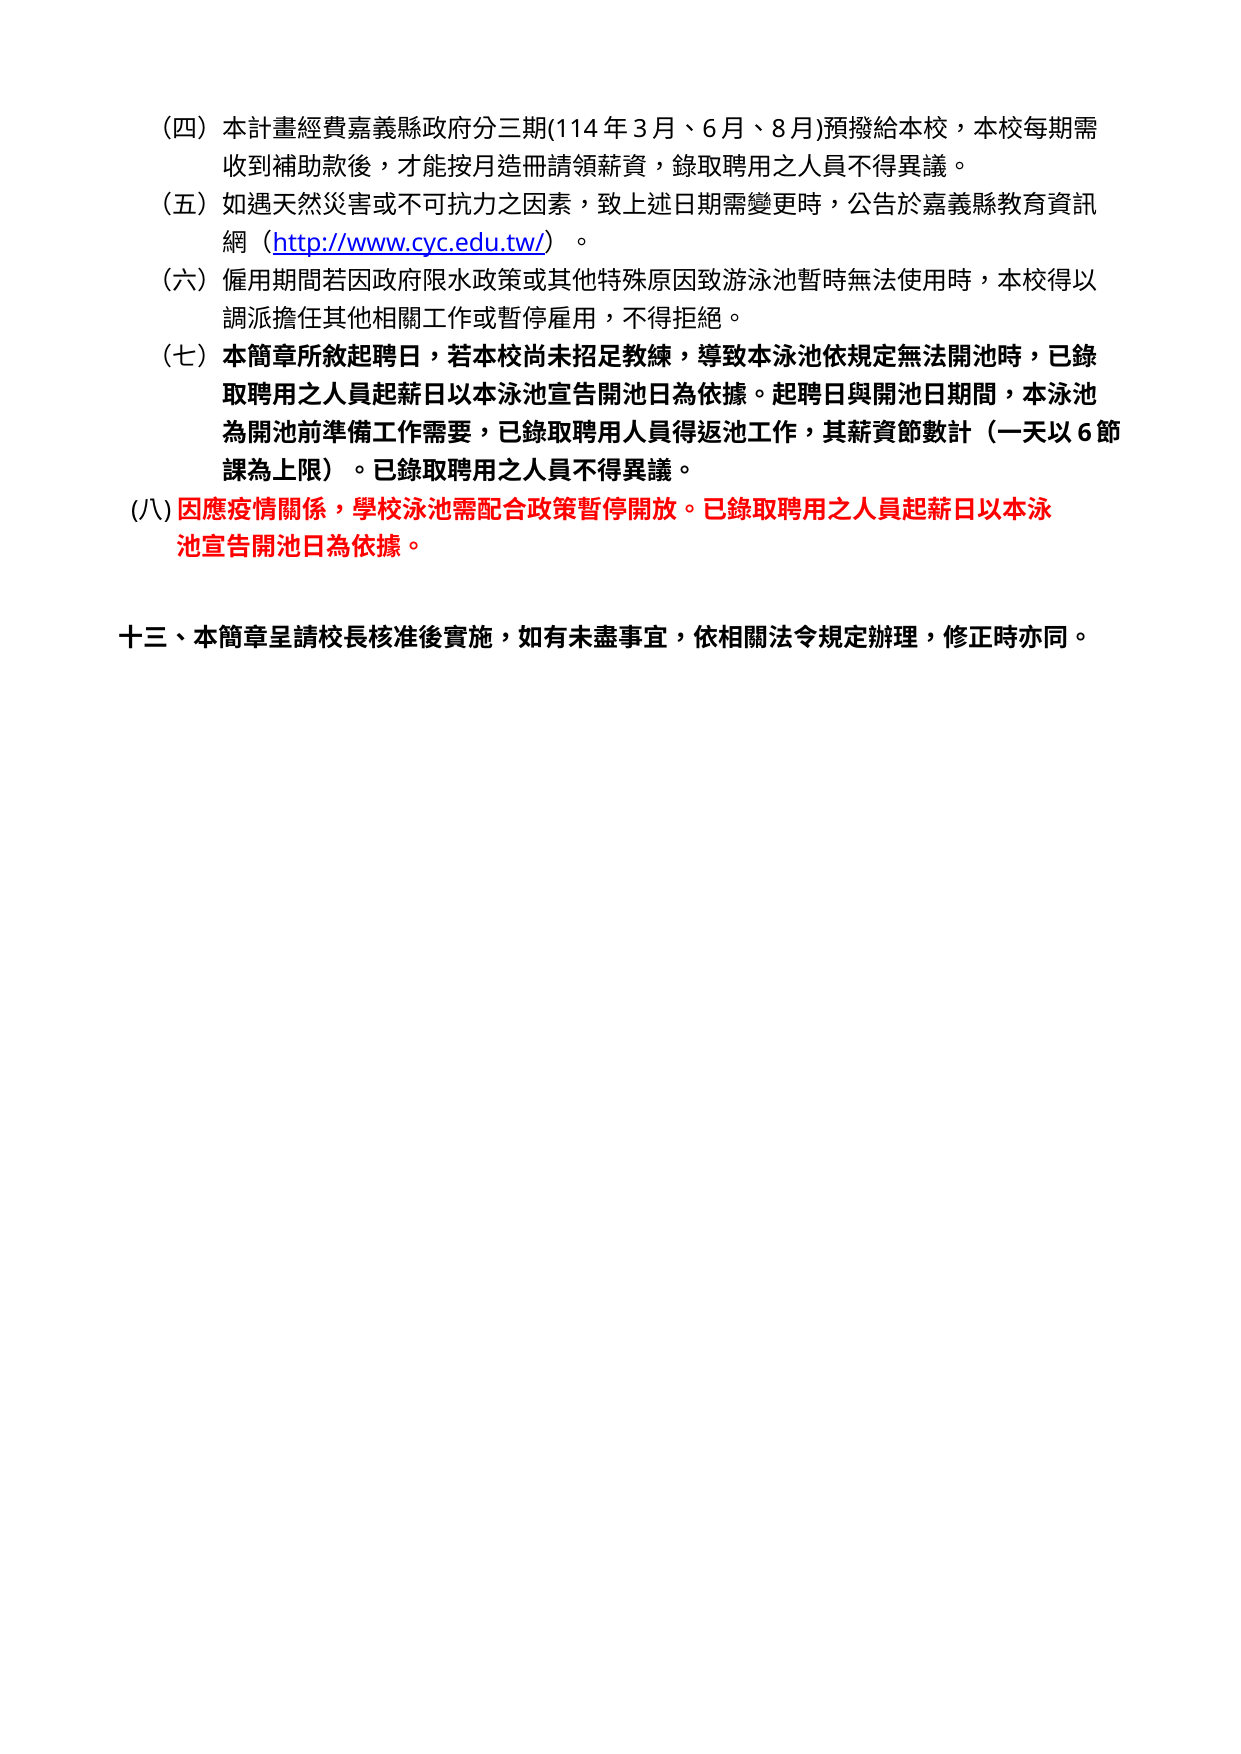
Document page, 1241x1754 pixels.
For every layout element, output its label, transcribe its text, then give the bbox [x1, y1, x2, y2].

text （四）本計畫經費嘉義縣政府分三期(114年3月、6月、8月)預撥給本校，本校每期需收到補助款後，才能按月造冊請領薪資，錄取聘用之人員不得異議。 [147, 108, 1122, 182]
text （六）僱用期間若因政府限水政策或其他特殊原因致游泳池暫時無法使用時，本校得以調派擔任其他相關工作或暫停雇用，不得拒絕。 [147, 260, 1122, 334]
text （七）本簡章所敘起聘日，若本校尚未招足教練，導致本泳池依規定無法開池時，已錄取聘用之人員起薪日以本泳池宣告開池日為依據。起聘日與開池日期間，本泳池為開池前準備工作需要，已錄取聘用人員得返池工作，其薪資節數計（一天以6節課為上限）。已錄取聘用之人員不得異議。 [147, 336, 1122, 487]
text 池宣告開池日為依據。 [118, 526, 1122, 563]
text （五）如遇天然災害或不可抗力之因素，致上述日期需變更時，公告於嘉義縣教育資訊網（http://www.cyc.edu.tw/）。 [147, 184, 1122, 258]
text (八) 因應疫情關係，學校泳池需配合政策暫停開放。已錄取聘用之人員起薪日以本泳 [118, 488, 1122, 526]
text 十三、本簡章呈請校長核准後實施，如有未盡事宜，依相關法令規定辦理，修正時亦同。 [118, 618, 1098, 654]
